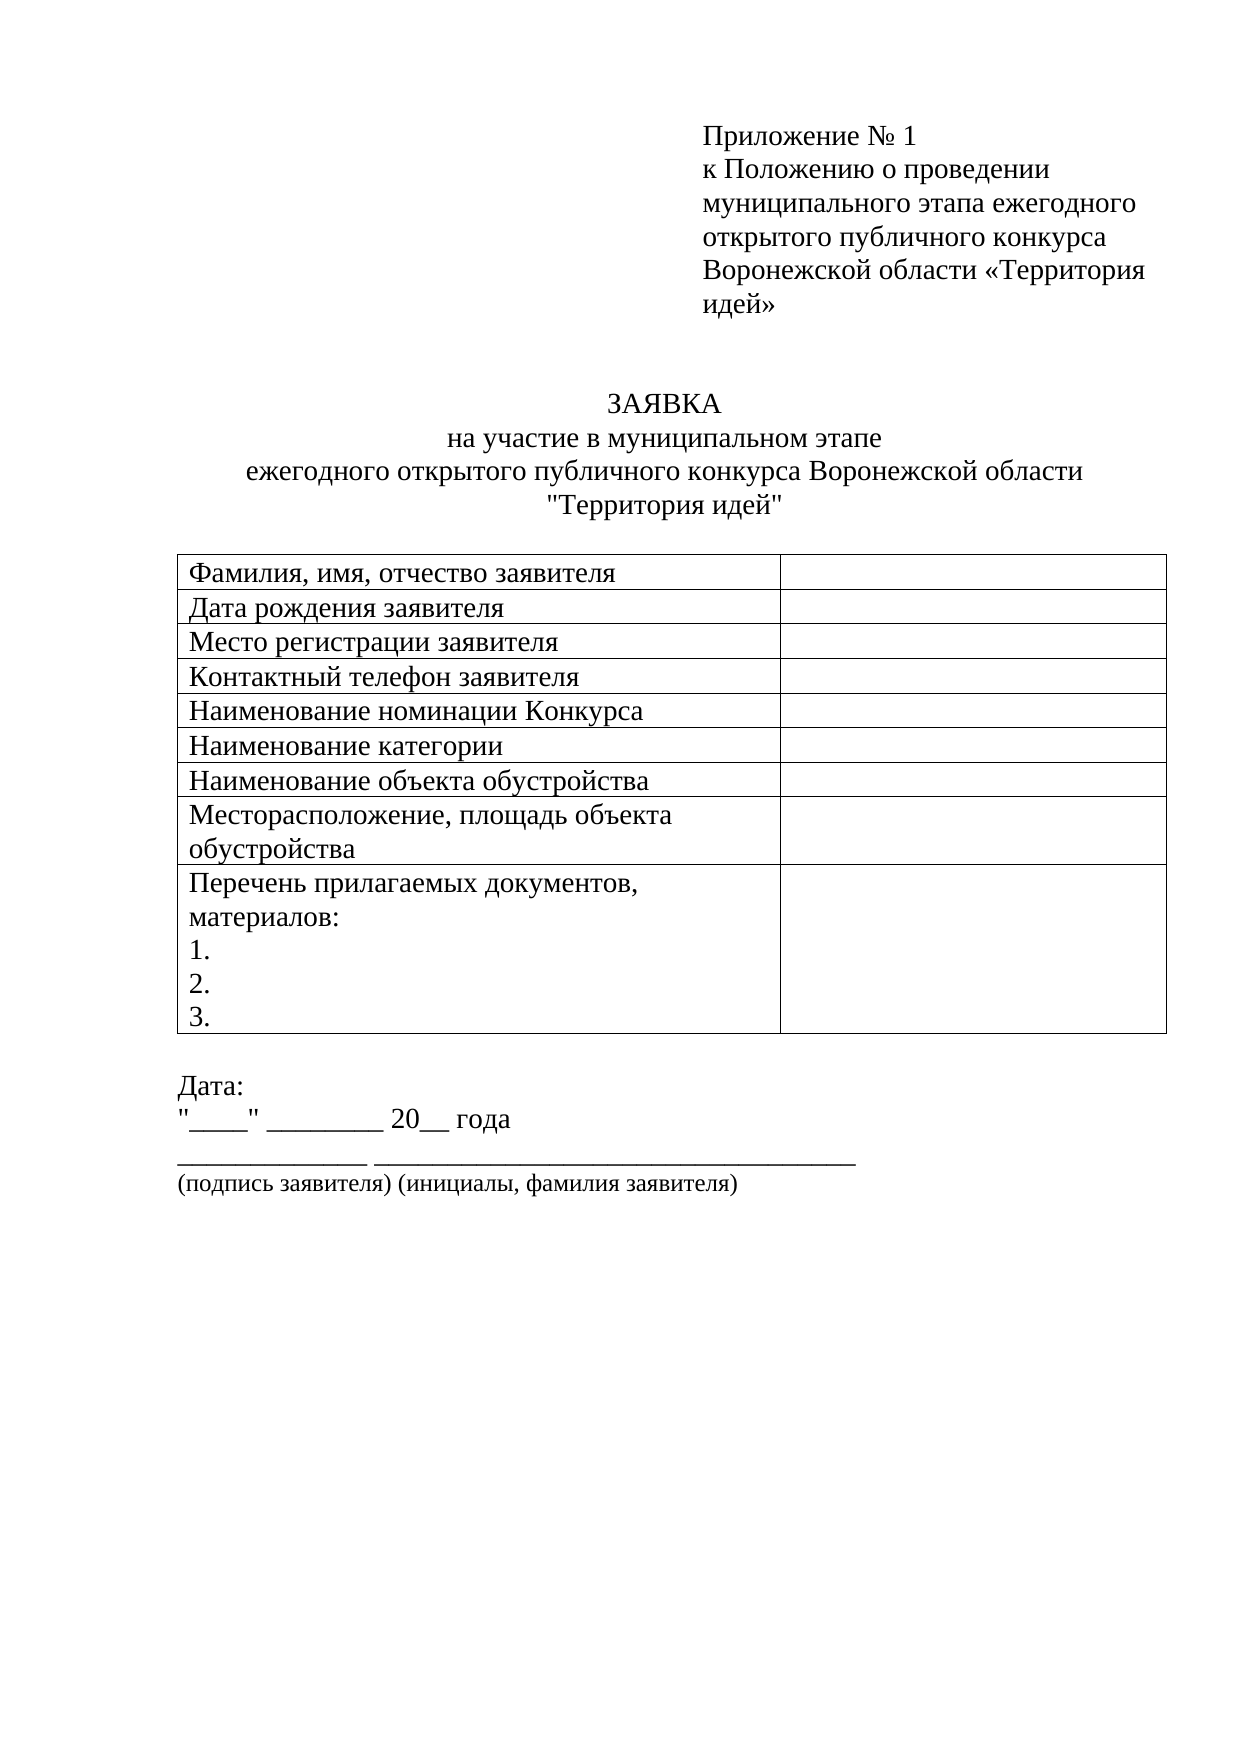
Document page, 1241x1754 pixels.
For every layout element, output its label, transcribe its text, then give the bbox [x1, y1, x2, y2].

table_cell [781, 624, 1166, 658]
table_cell Перечень прилагаемых документов, материалов: 1. 2. 3. [178, 865, 780, 1033]
text ежегодного открытого публичного конкурса Воронежской области [177, 453, 1152, 487]
table_header Фамилия, имя, отчество заявителя [178, 555, 780, 589]
table_cell [781, 659, 1166, 692]
text на участие в муниципальном этапе [177, 420, 1152, 453]
table_cell Наименование категории [178, 728, 780, 762]
table_cell Место регистрации заявителя [178, 624, 780, 658]
table_cell Дата рождения заявителя [178, 590, 780, 623]
table_cell Контактный телефон заявителя [178, 659, 780, 692]
table_cell Наименование объекта обустройства [178, 763, 780, 796]
text к Положению о проведении муниципального этапа ежегодного открытого публичного конкурса Воронежской области «Территория идей» [702, 152, 1152, 319]
table_cell Наименование номинации Конкурса [178, 694, 780, 727]
table_cell [781, 763, 1166, 796]
text Дата: [177, 1068, 1152, 1101]
table_cell [781, 797, 1166, 864]
table_header [781, 555, 1166, 589]
table_cell [781, 590, 1166, 623]
text ЗАЯВКА [177, 386, 1152, 420]
table_cell [781, 865, 1166, 1033]
text _____________ _________________________________ [177, 1135, 1152, 1168]
table_cell [781, 694, 1166, 727]
text "Территория идей" [177, 487, 1152, 521]
text Приложение № 1 [627, 118, 1152, 152]
text (подпись заявителя) (инициалы, фамилия заявителя) [177, 1168, 1152, 1197]
table_cell [781, 728, 1166, 762]
table_cell Месторасположение, площадь объекта обустройства [178, 797, 780, 864]
text "____" ________ 20__ года [177, 1101, 1152, 1135]
